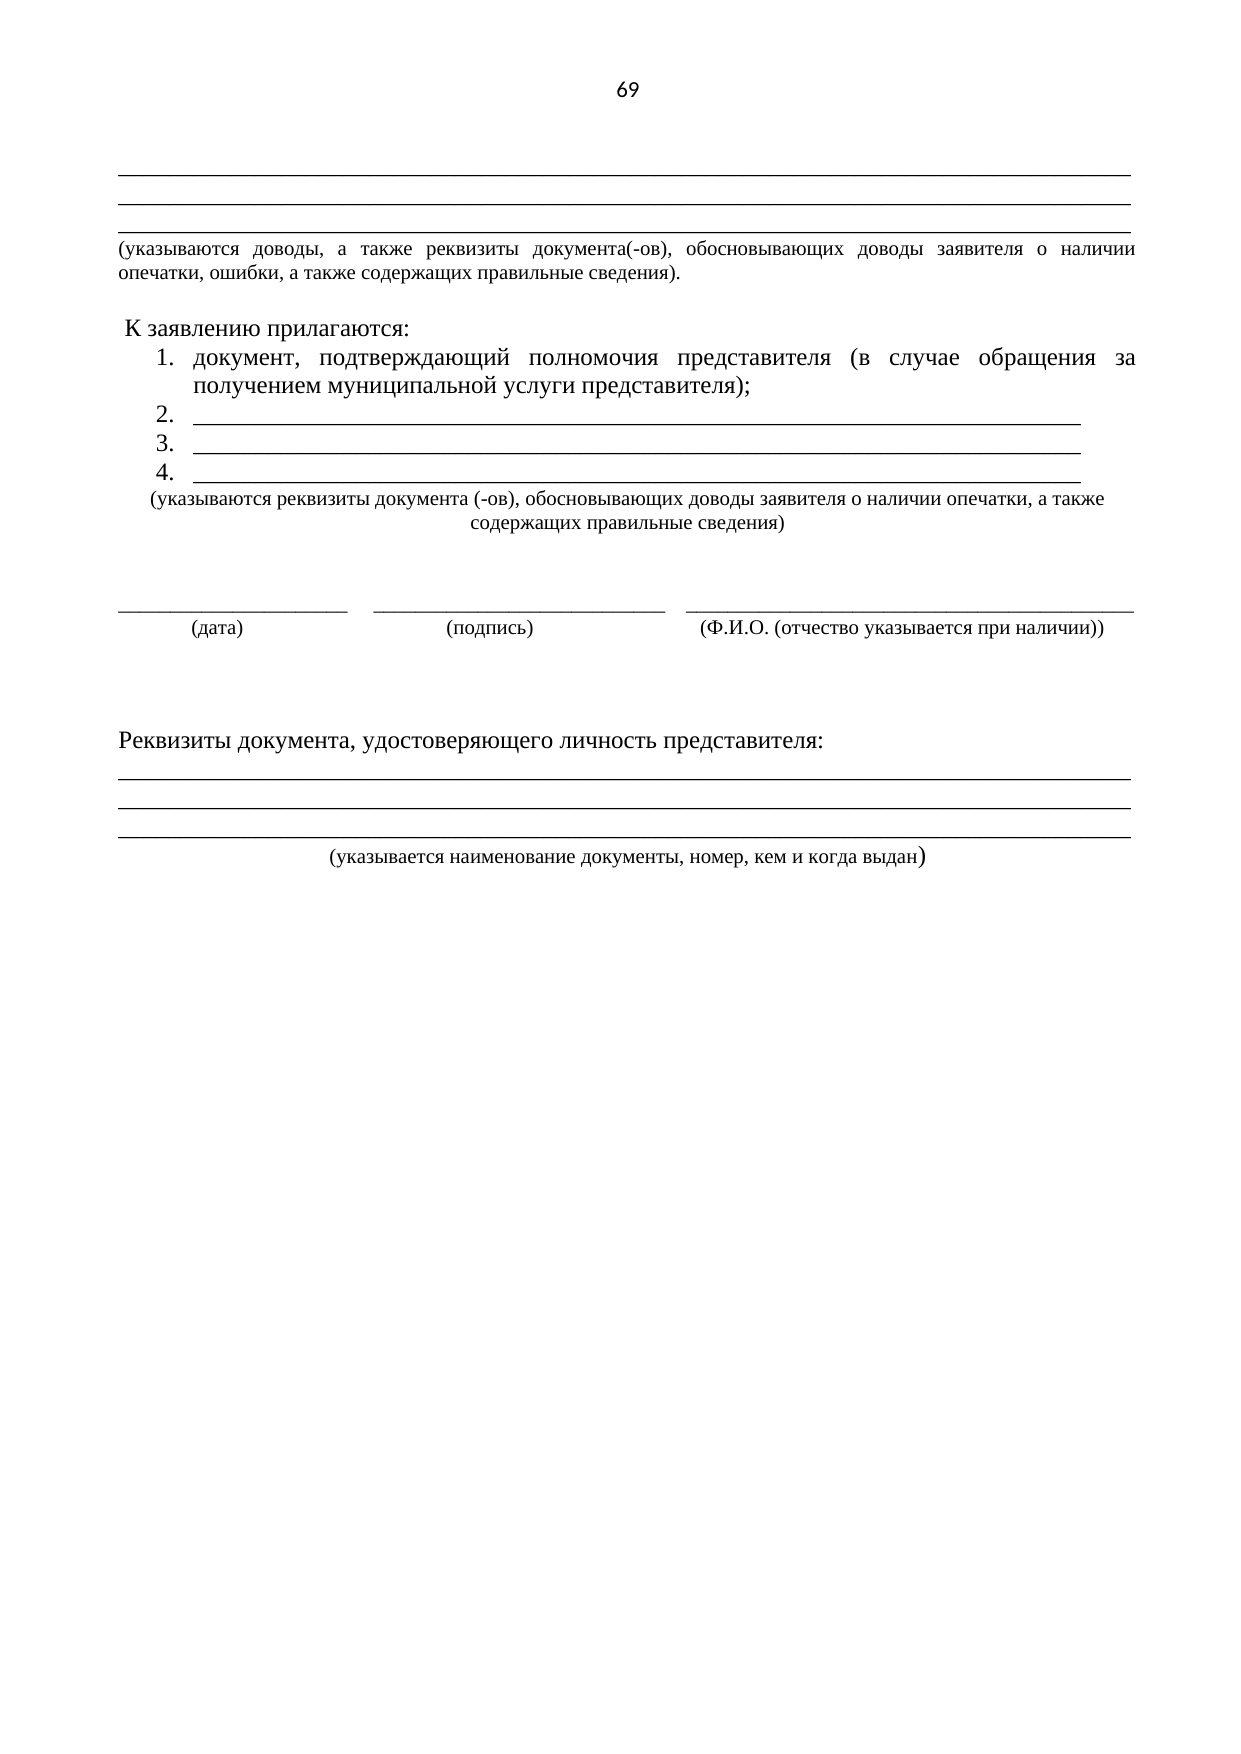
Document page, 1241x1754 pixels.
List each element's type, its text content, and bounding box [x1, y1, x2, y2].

text (указываются доводы, а также реквизиты документа(-ов), обосновывающих доводы заявителя о наличии опечатки, ошибки, а также содержащих правильные сведения). [118, 236, 1137, 284]
list _______________________________________________________________________ [156, 457, 1137, 486]
text К заявлению прилагаются: [118, 313, 1137, 342]
text (дата) (подпись) (Ф.И.О. (отчество указывается при наличии)) [118, 615, 1137, 639]
list _______________________________________________________________________ [156, 399, 1137, 428]
text Реквизиты документа, удостоверяющего личность представителя: [118, 726, 1137, 754]
text ___________________________________________________________________________________________________________________________________________________________________________________________________________________________________________________ [118, 754, 1137, 841]
text (указывается наименование документы, номер, кем и когда выдан) [118, 841, 1137, 869]
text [118, 150, 1137, 236]
text ______________________ ____________________________ ___________________________________________ [118, 591, 1137, 615]
list _______________________________________________________________________ [156, 428, 1137, 457]
list документ, подтверждающий полномочия представителя (в случае обращения за получением муниципальной услуги представителя); [156, 342, 1137, 399]
text (указываются реквизиты документа (-ов), обосновывающих доводы заявителя о наличии опечатки, а также содержащих правильные сведения) [118, 486, 1137, 534]
